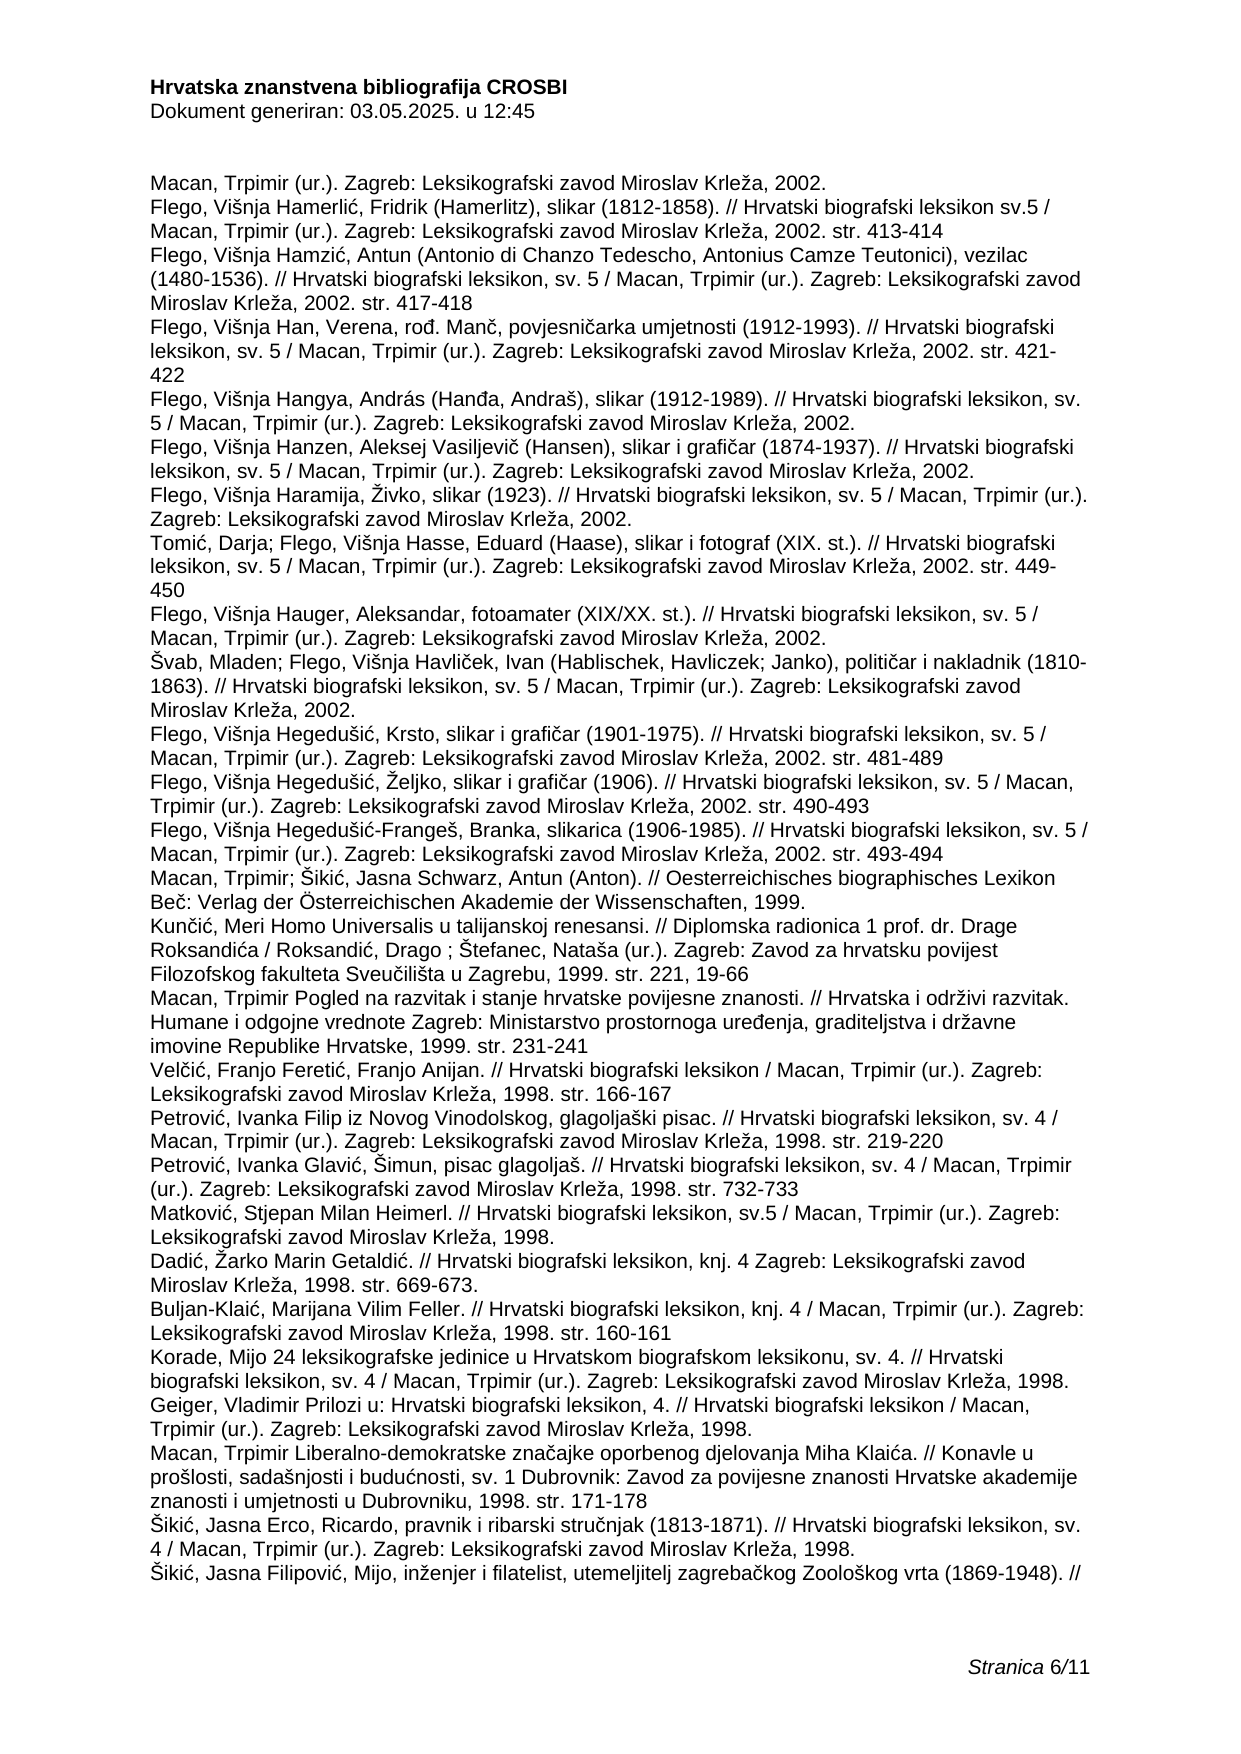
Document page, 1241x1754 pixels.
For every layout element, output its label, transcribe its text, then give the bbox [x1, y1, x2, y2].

text Macan, Trpimir; Šikić, Jasna [150, 866, 1090, 914]
text Buljan-Klaić, Marijana [150, 1297, 1090, 1345]
text Petrović, Ivanka [150, 1153, 1090, 1201]
text Korade, Mijo [150, 1345, 1090, 1393]
text Flego, Višnja [150, 387, 1090, 434]
text Flego, Višnja [150, 171, 1090, 195]
text Flego, Višnja [150, 243, 1090, 315]
text Matković, Stjepan [150, 1201, 1090, 1249]
text Flego, Višnja [150, 722, 1090, 770]
text Flego, Višnja [150, 818, 1090, 866]
text Flego, Višnja [150, 315, 1090, 387]
text Švab, Mladen; Flego, Višnja [150, 650, 1090, 722]
text Macan, Trpimir [150, 1441, 1090, 1513]
text Šikić, Jasna [150, 1513, 1090, 1561]
text Flego, Višnja [150, 602, 1090, 650]
text Flego, Višnja [150, 770, 1090, 818]
text Velčić, Franjo [150, 1057, 1090, 1105]
text Flego, Višnja [150, 482, 1090, 530]
text Macan, Trpimir [150, 986, 1090, 1057]
text Flego, Višnja [150, 195, 1090, 243]
text Flego, Višnja [150, 434, 1090, 482]
text Tomić, Darja; Flego, Višnja [150, 530, 1090, 602]
text Geiger, Vladimir [150, 1393, 1090, 1441]
text Kunčić, Meri [150, 914, 1090, 986]
text Šikić, Jasna [150, 1561, 1090, 1584]
text Petrović, Ivanka [150, 1105, 1090, 1153]
text Dadić, Žarko [150, 1249, 1090, 1297]
